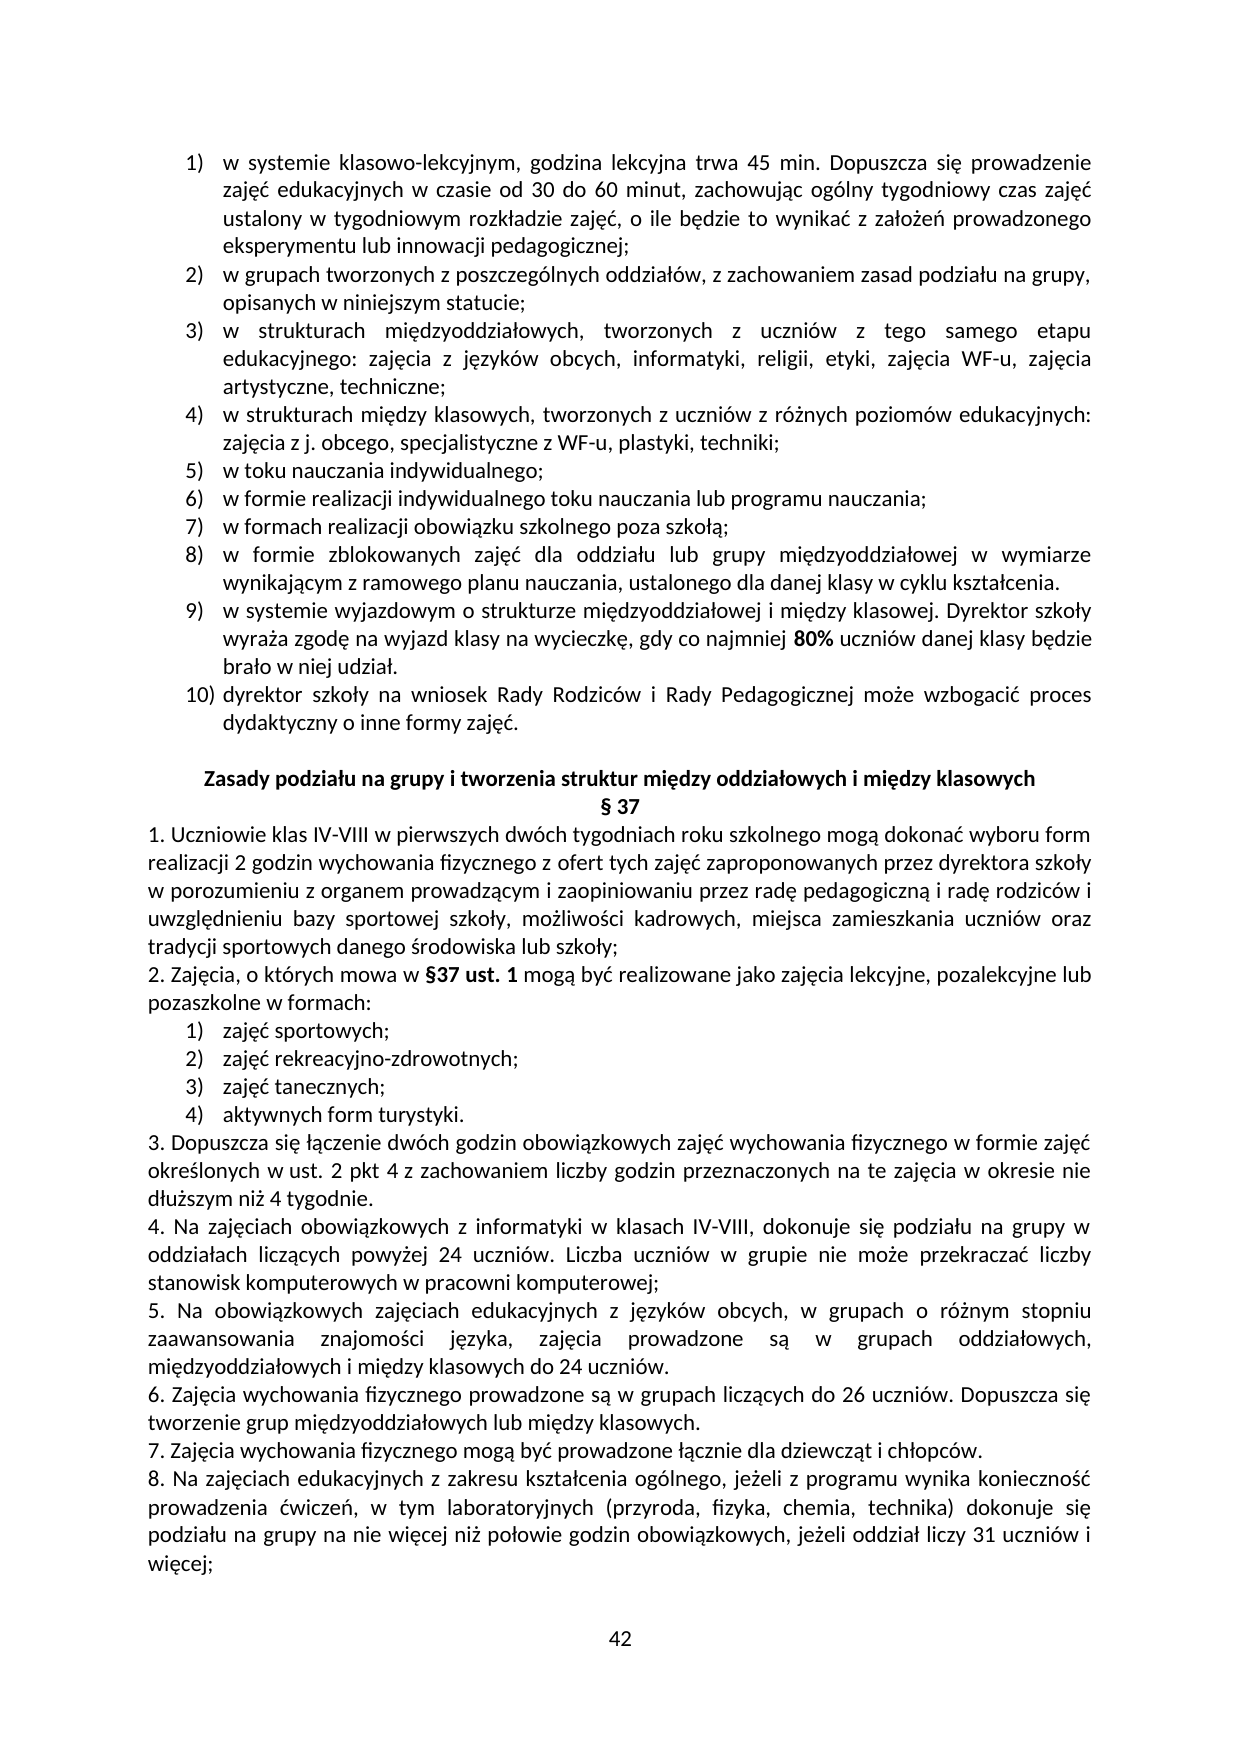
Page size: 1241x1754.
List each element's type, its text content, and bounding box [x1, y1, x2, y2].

text Zasady podziału na grupy i tworzenia struktur między oddziałowych i między klasowych [148, 736, 1093, 792]
list zajęć rekreacyjno-zdrowotnych; [185, 1044, 1093, 1072]
text 3. Dopuszcza się łączenie dwóch godzin obowiązkowych zajęć wychowania fizycznego w formie zajęć określonych w ust. 2 pkt 4 z zachowaniem liczby godzin przeznaczonych na te zajęcia w okresie nie dłuższym niż 4 tygodnie. [148, 1128, 1093, 1212]
text 2. Zajęcia, o których mowa w §37 ust. 1 mogą być realizowane jako zajęcia lekcyjne, pozalekcyjne lub pozaszkolne w formach: [148, 960, 1093, 1016]
list w strukturach międzyoddziałowych, tworzonych z uczniów z tego samego etapu edukacyjnego: zajęcia z języków obcych, informatyki, religii, etyki, zajęcia WF-u, zajęcia artystyczne, techniczne; [185, 316, 1093, 400]
list zajęć tanecznych; [185, 1072, 1093, 1100]
text 8. Na zajęciach edukacyjnych z zakresu kształcenia ogólnego, jeżeli z programu wynika konieczność prowadzenia ćwiczeń, w tym laboratoryjnych (przyroda, fizyka, chemia, technika) dokonuje się podziału na grupy na nie więcej niż połowie godzin obowiązkowych, jeżeli oddział liczy 31 uczniów i więcej; [148, 1464, 1093, 1577]
list w toku nauczania indywidualnego; [185, 456, 1093, 484]
list w strukturach między klasowych, tworzonych z uczniów z różnych poziomów edukacyjnych: zajęcia z j. obcego, specjalistyczne z WF-u, plastyki, techniki; [185, 400, 1093, 456]
list aktywnych form turystyki. [185, 1100, 1093, 1128]
list w systemie wyjazdowym o strukturze międzyoddziałowej i między klasowej. Dyrektor szkoły wyraża zgodę na wyjazd klasy na wycieczkę, gdy co najmniej 80% uczniów danej klasy będzie brało w niej udział. [185, 596, 1093, 680]
text § 37 [148, 792, 1093, 820]
list dyrektor szkoły na wniosek Rady Rodziców i Rady Pedagogicznej może wzbogacić proces dydaktyczny o inne formy zajęć. [185, 680, 1093, 736]
text 7. Zajęcia wychowania fizycznego mogą być prowadzone łącznie dla dziewcząt i chłopców. [148, 1437, 1093, 1464]
list w formie zblokowanych zajęć dla oddziału lub grupy międzyoddziałowej w wymiarze wynikającym z ramowego planu nauczania, ustalonego dla danej klasy w cyklu kształcenia. [185, 540, 1093, 596]
list w formach realizacji obowiązku szkolnego poza szkołą; [185, 512, 1093, 540]
text 1. Uczniowie klas IV-VIII w pierwszych dwóch tygodniach roku szkolnego mogą dokonać wyboru form realizacji 2 godzin wychowania fizycznego z ofert tych zajęć zaproponowanych przez dyrektora szkoły w porozumieniu z organem prowadzącym i zaopiniowaniu przez radę pedagogiczną i radę rodziców i uwzględnieniu bazy sportowej szkoły, możliwości kadrowych, miejsca zamieszkania uczniów oraz tradycji sportowych danego środowiska lub szkoły; [148, 820, 1093, 960]
text 4. Na zajęciach obowiązkowych z informatyki w klasach IV-VIII, dokonuje się podziału na grupy w oddziałach liczących powyżej 24 uczniów. Liczba uczniów w grupie nie może przekraczać liczby stanowisk komputerowych w pracowni komputerowej; [148, 1212, 1093, 1296]
list zajęć sportowych; [185, 1016, 1093, 1044]
list w formie realizacji indywidualnego toku nauczania lub programu nauczania; [185, 484, 1093, 512]
text 5. Na obowiązkowych zajęciach edukacyjnych z języków obcych, w grupach o różnym stopniu zaawansowania znajomości języka, zajęcia prowadzone są w grupach oddziałowych, międzyoddziałowych i między klasowych do 24 uczniów. [148, 1296, 1093, 1381]
list w grupach tworzonych z poszczególnych oddziałów, z zachowaniem zasad podziału na grupy, opisanych w niniejszym statucie; [185, 260, 1093, 316]
text 6. Zajęcia wychowania fizycznego prowadzone są w grupach liczących do 26 uczniów. Dopuszcza się tworzenie grup międzyoddziałowych lub między klasowych. [148, 1381, 1093, 1437]
list w systemie klasowo-lekcyjnym, godzina lekcyjna trwa 45 min. Dopuszcza się prowadzenie zajęć edukacyjnych w czasie od 30 do 60 minut, zachowując ogólny tygodniowy czas zajęć ustalony w tygodniowym rozkładzie zajęć, o ile będzie to wynikać z założeń prowadzonego eksperymentu lub innowacji pedagogicznej; [185, 148, 1093, 260]
